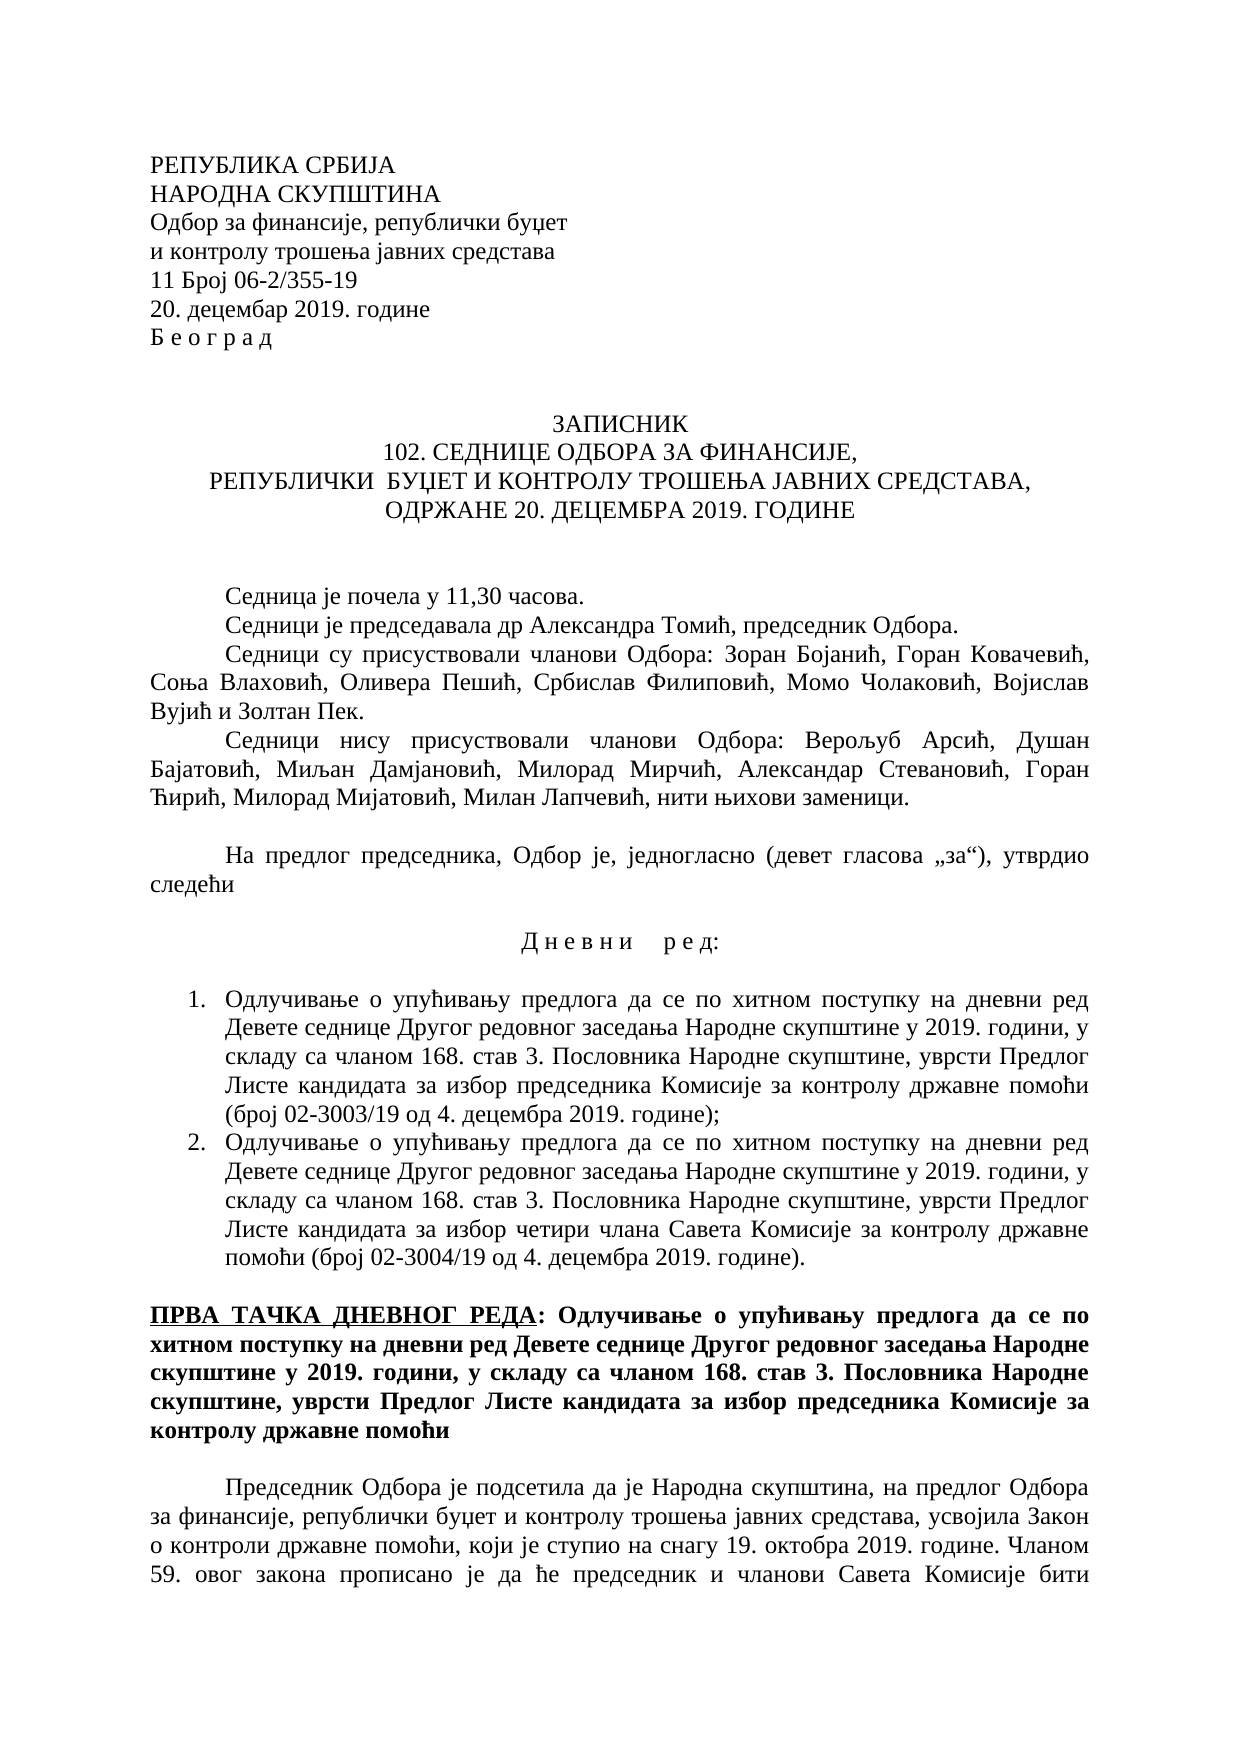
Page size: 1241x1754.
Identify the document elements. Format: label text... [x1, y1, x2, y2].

text РЕПУБЛИЧКИ БУЏЕТ И КОНТРОЛУ ТРОШЕЊА ЈАВНИХ СРЕДСТАВА, [150, 466, 1090, 495]
text ЗАПИСНИК [150, 409, 1090, 437]
text Седници нису присуствовали чланови Одбора: Верољуб Арсић, Душан Бајатовић, Миљан Дамјановић, Милорад Мирчић, Александар Стевановић, Горан Ћирић, Милорад Мијатовић, Милан Лапчевић, нити њихови заменици. [150, 725, 1090, 811]
text Седници је председавала др Александра Томић, председник Одбора. [150, 610, 1090, 639]
text 20. децембар 2019. године [150, 294, 1090, 322]
text Седници су присуствовали чланови Одбора: Зоран Бојанић, Горан Ковачевић, Соња Влаховић, Оливера Пешић, Србислав Филиповић, Момо Чолаковић, Војислав Вујић и Золтан Пек. [150, 639, 1090, 725]
list Одлучивање о упућивању предлога да се по хитном поступку на дневни ред Девете седнице Другог редовног заседања Народне скупштине у 2019. години, у складу са чланом 168. став 3. Пословника Народне скупштине, уврсти Предлог Листе кандидата за избор четири члана Савета Комисије за контролу државне помоћи (број 02-3004/19 од 4. децембра 2019. године). [187, 1127, 1090, 1271]
text 11 Број 06-2/355-19 [150, 265, 1090, 294]
text Д н е в н и р е д: [150, 926, 1090, 955]
list Одлучивање о упућивању предлога да се по хитном поступку на дневни ред Девете седнице Другог редовног заседања Народне скупштине у 2019. години, у складу са чланом 168. став 3. Пословника Народне скупштине, уврсти Предлог Листе кандидата за избор председника Комисије за контролу државне помоћи (број 02-3003/19 од 4. децембра 2019. године); [187, 984, 1090, 1127]
text Седница је почела у 11,30 часова. [150, 581, 1090, 610]
text ОДРЖАНЕ 20. ДЕЦЕМБРА 2019. ГОДИНЕ [150, 495, 1090, 524]
text Б е о г р а д [150, 322, 1090, 351]
text РЕПУБЛИКА СРБИЈА [150, 150, 1090, 179]
text НАРОДНА СКУПШТИНА [150, 179, 1090, 207]
text На предлог председника, Одбор је, једногласно (девет гласова „за“), утврдио следећи [150, 840, 1090, 897]
text Одбор за финансије, републички буџет [150, 207, 1090, 236]
text и контролу трошења јавних средстава [150, 236, 1090, 265]
text ПРВА ТАЧКА ДНЕВНОГ РЕДА: Одлучивање о упућивању предлога да се по хитном поступку на дневни ред Девете седнице Другог редовног заседања Народне скупштине у 2019. години, у складу са чланом 168. став 3. Пословника Народне скупштине, уврсти Предлог Листе кандидата за избор председника Комисије за контролу државне помоћи [150, 1300, 1090, 1444]
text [150, 1472, 1090, 1587]
text 102. СЕДНИЦЕ ОДБОРА ЗА ФИНАНСИЈЕ, [150, 437, 1090, 466]
